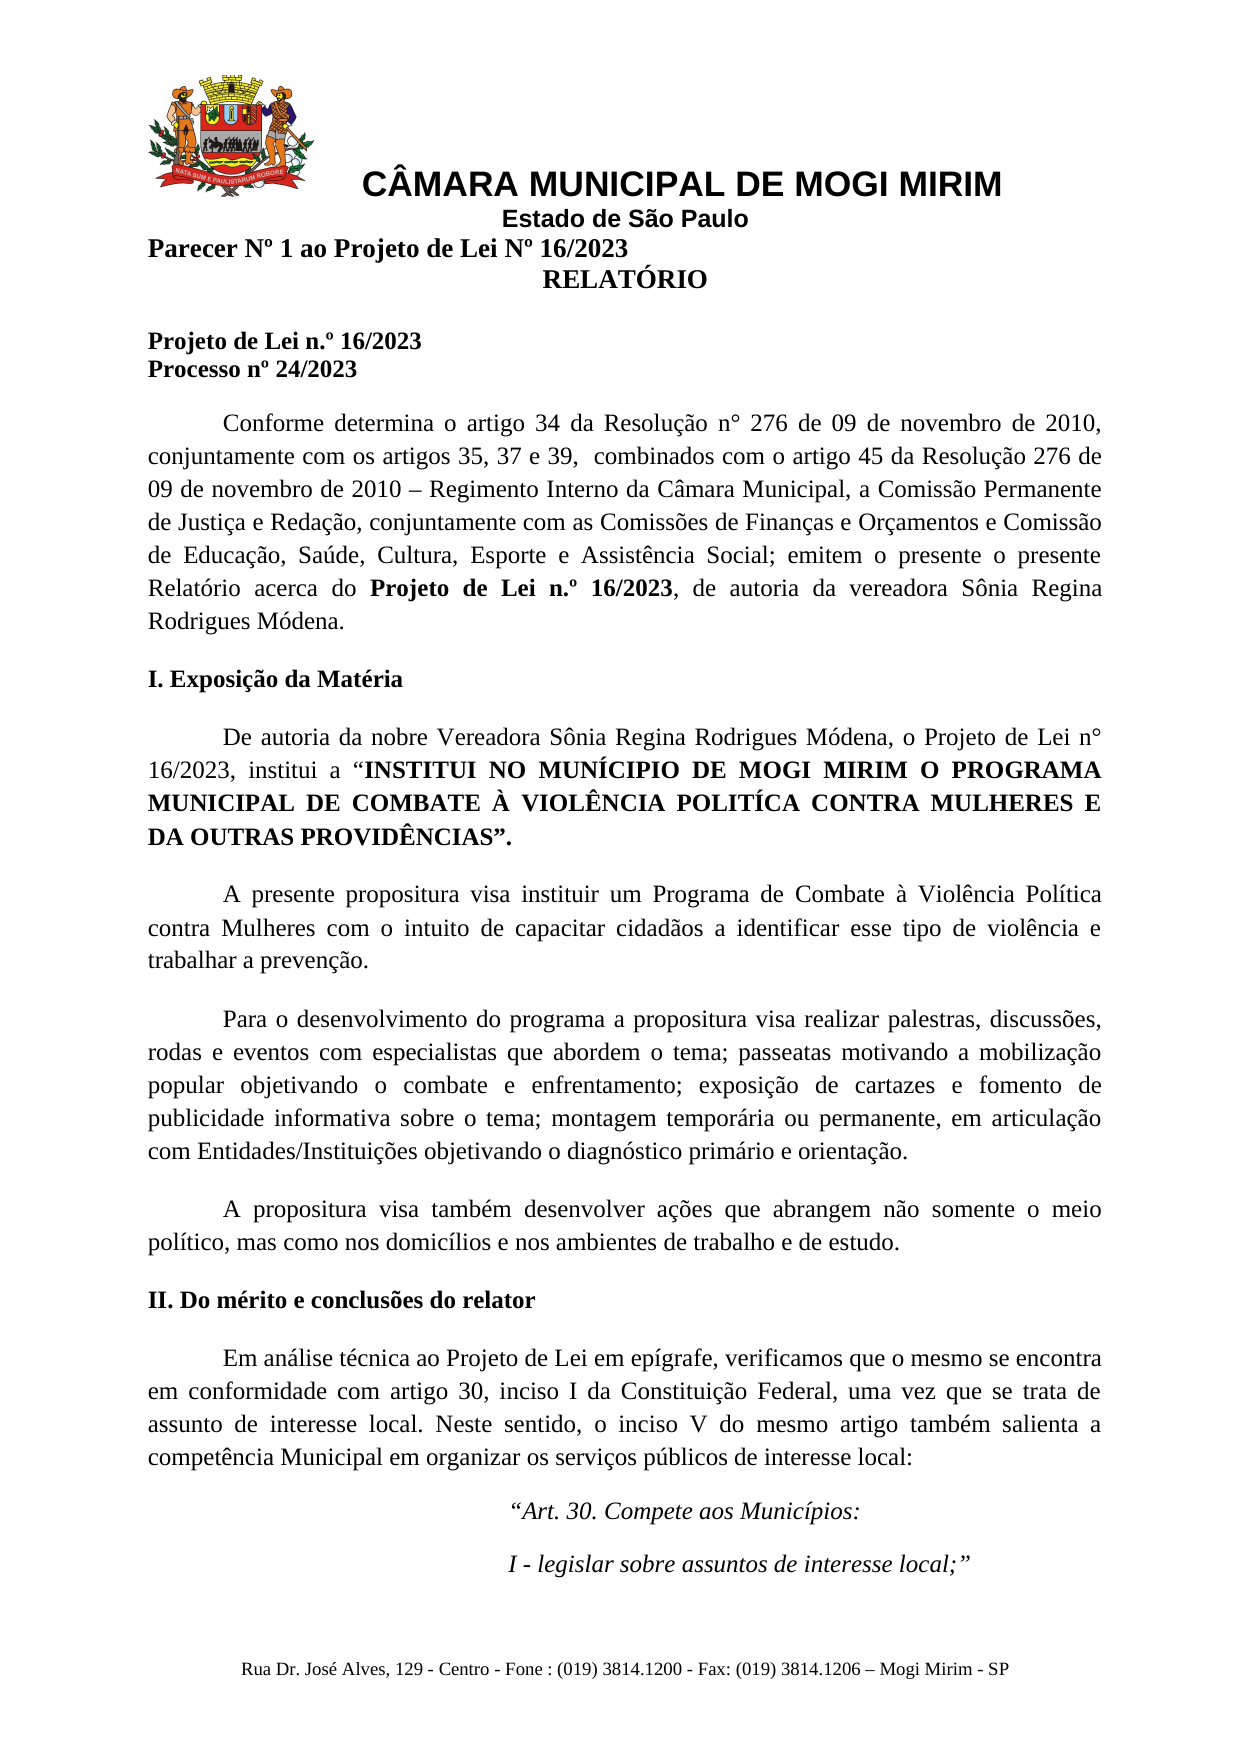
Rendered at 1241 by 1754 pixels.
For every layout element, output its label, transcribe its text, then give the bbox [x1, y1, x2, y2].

text Processo nº 24/2023 [148, 354, 1103, 383]
text “Art. 30. Compete aos Municípios: [448, 1496, 1103, 1524]
text II. Do mérito e conclusões do relator [148, 1285, 1103, 1313]
text Conforme determina o artigo 34 da Resolução n° 276 de 09 de novembro de 2010, conjuntamente com os artigos 35, 37 e 39, combinados com o artigo 45 da Resolução 276 de 09 de novembro de 2010 – Regimento Interno da Câmara Municipal, a Comissão Permanente de Justiça e Redação, conjuntamente com as Comissões de Finanças e Orçamentos e Comissão de Educação, Saúde, Cultura, Esporte e Assistência Social; emitem o presente o presente Relatório acerca do Projeto de Lei n.º 16/2023, de autoria da vereadora Sônia Regina Rodrigues Módena. [148, 408, 1103, 635]
text Para o desenvolvimento do programa a propositura visa realizar palestras, discussões, rodas e eventos com especialistas que abordem o tema; passeatas motivando a mobilização popular objetivando o combate e enfrentamento; exposição de cartazes e fomento de publicidade informativa sobre o tema; montagem temporária ou permanente, em articulação com Entidades/Instituições objetivando o diagnóstico primário e orientação. [148, 1004, 1103, 1164]
text A presente propositura visa instituir um Programa de Combate à Violência Política contra Mulheres com o intuito de capacitar cidadãos a identificar esse tipo de violência e trabalhar a prevenção. [148, 879, 1103, 974]
text I - legislar sobre assuntos de interesse local;” [448, 1549, 1103, 1578]
text De autoria da nobre Vereadora Sônia Regina Rodrigues Módena, o Projeto de Lei n° 16/2023, institui a “INSTITUI NO MUNÍCIPIO DE MOGI MIRIM O PROGRAMA MUNICIPAL DE COMBATE À VIOLÊNCIA POLITÍCA CONTRA MULHERES E DA OUTRAS PROVIDÊNCIAS”. [148, 722, 1103, 850]
text A propositura visa também desenvolver ações que abrangem não somente o meio político, mas como nos domicílios e nos ambientes de trabalho e de estudo. [148, 1194, 1103, 1256]
picture [147, 75, 315, 197]
text RELATÓRIO [148, 263, 1103, 295]
text Parecer Nº 1 ao Projeto de Lei Nº 16/2023 [148, 232, 1103, 263]
text Projeto de Lei n.º 16/2023 [148, 326, 1103, 354]
text I. Exposição da Matéria [148, 664, 1103, 693]
text Em análise técnica ao Projeto de Lei em epígrafe, verificamos que o mesmo se encontra em conformidade com artigo 30, inciso I da Constituição Federal, uma vez que se trata de assunto de interesse local. Neste sentido, o inciso V do mesmo artigo também salienta a competência Municipal em organizar os serviços públicos de interesse local: [148, 1343, 1103, 1471]
